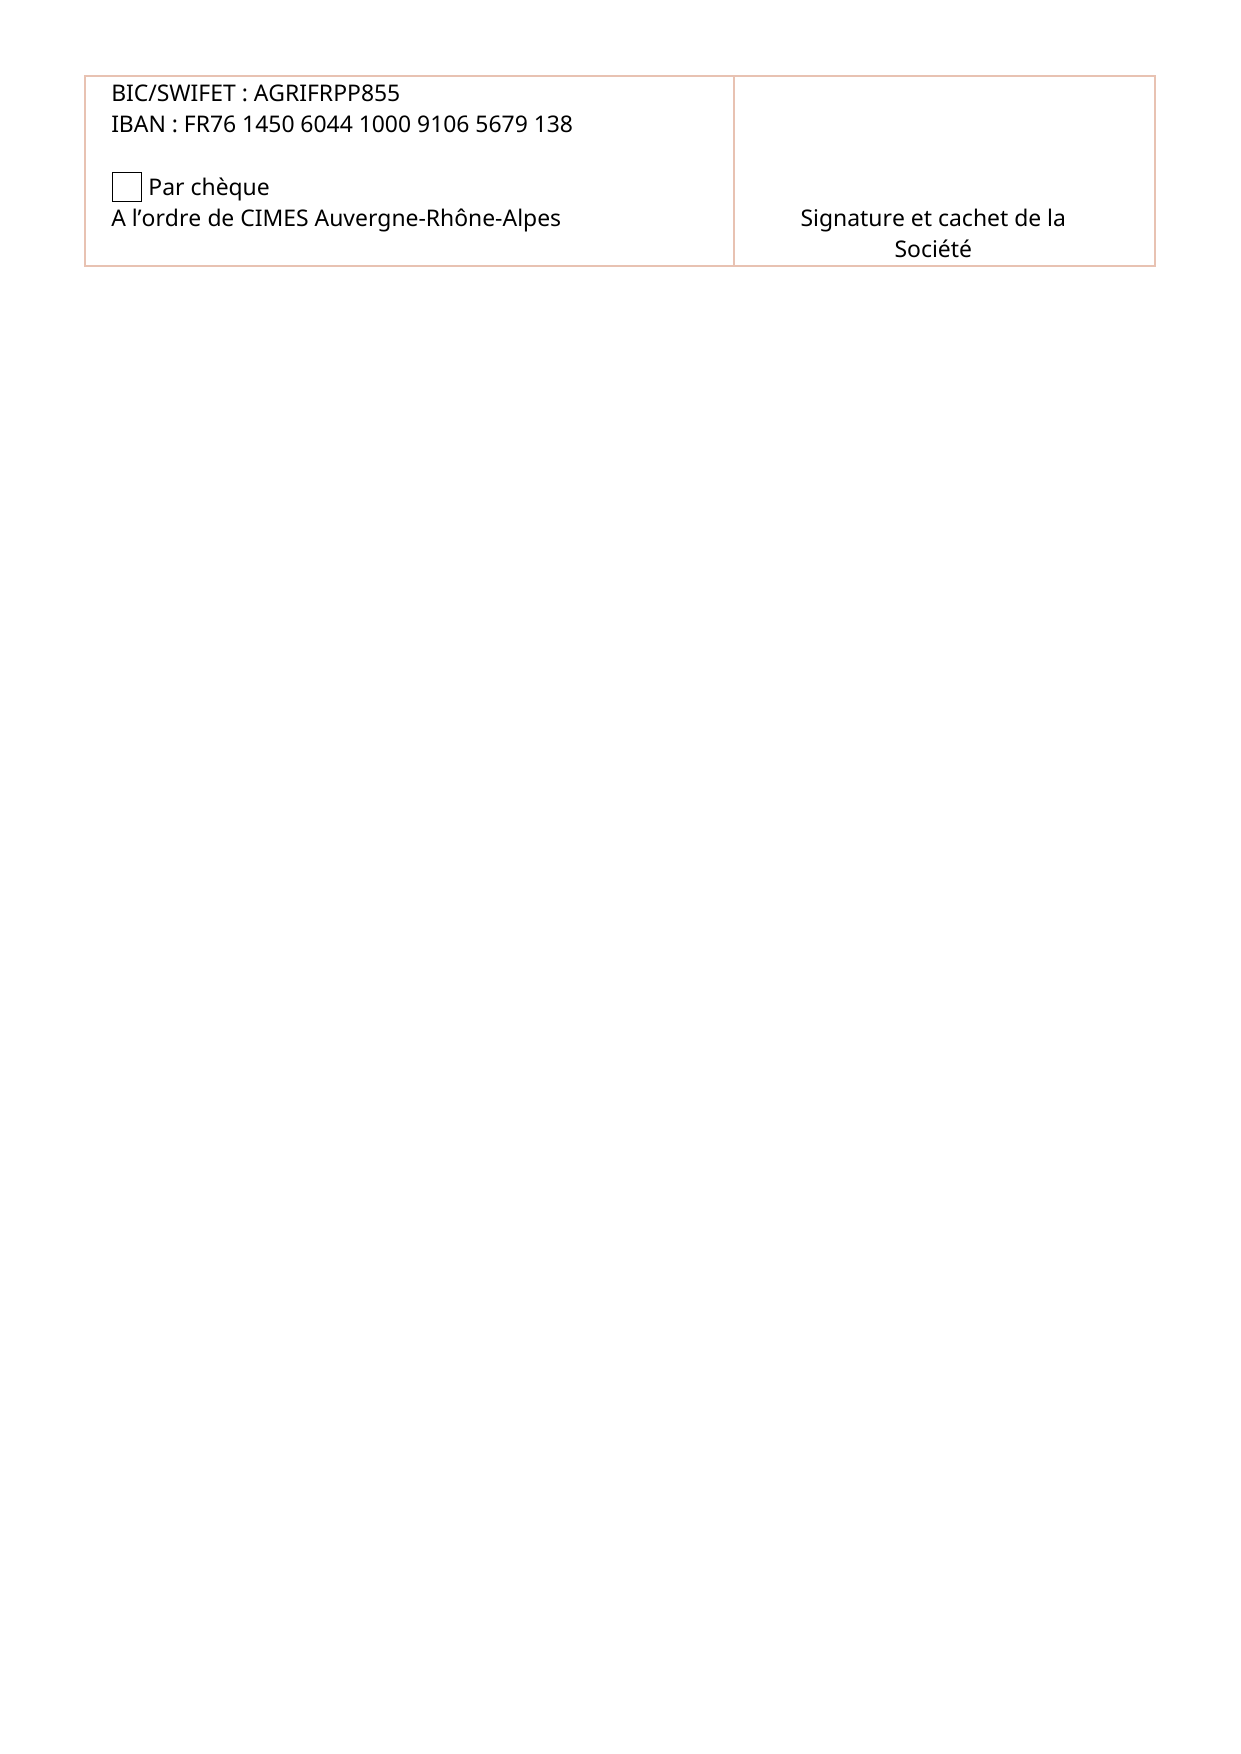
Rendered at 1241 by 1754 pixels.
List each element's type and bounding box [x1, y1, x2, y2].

table_header [86, 77, 733, 264]
table_header [735, 77, 1154, 264]
